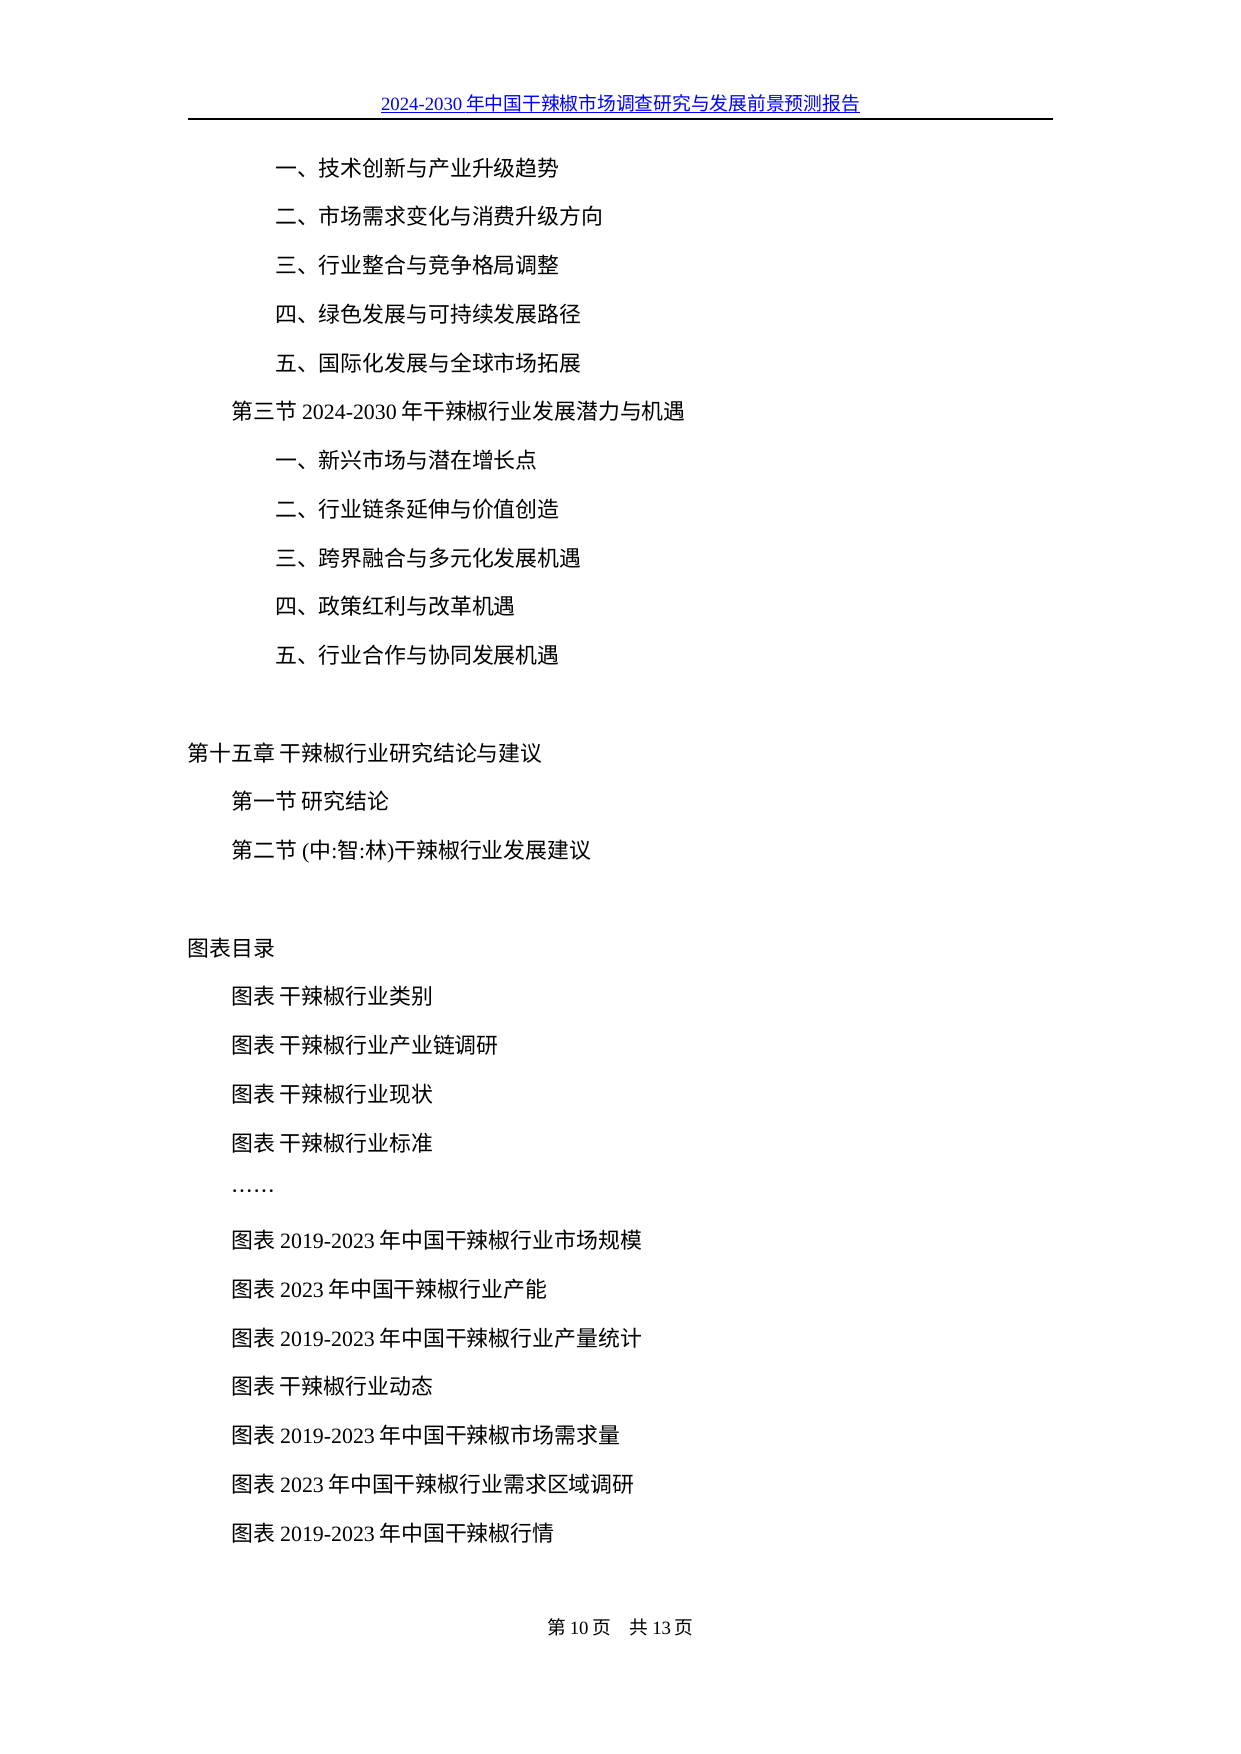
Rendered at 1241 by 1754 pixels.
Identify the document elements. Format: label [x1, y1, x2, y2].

text [187, 150, 1053, 1548]
